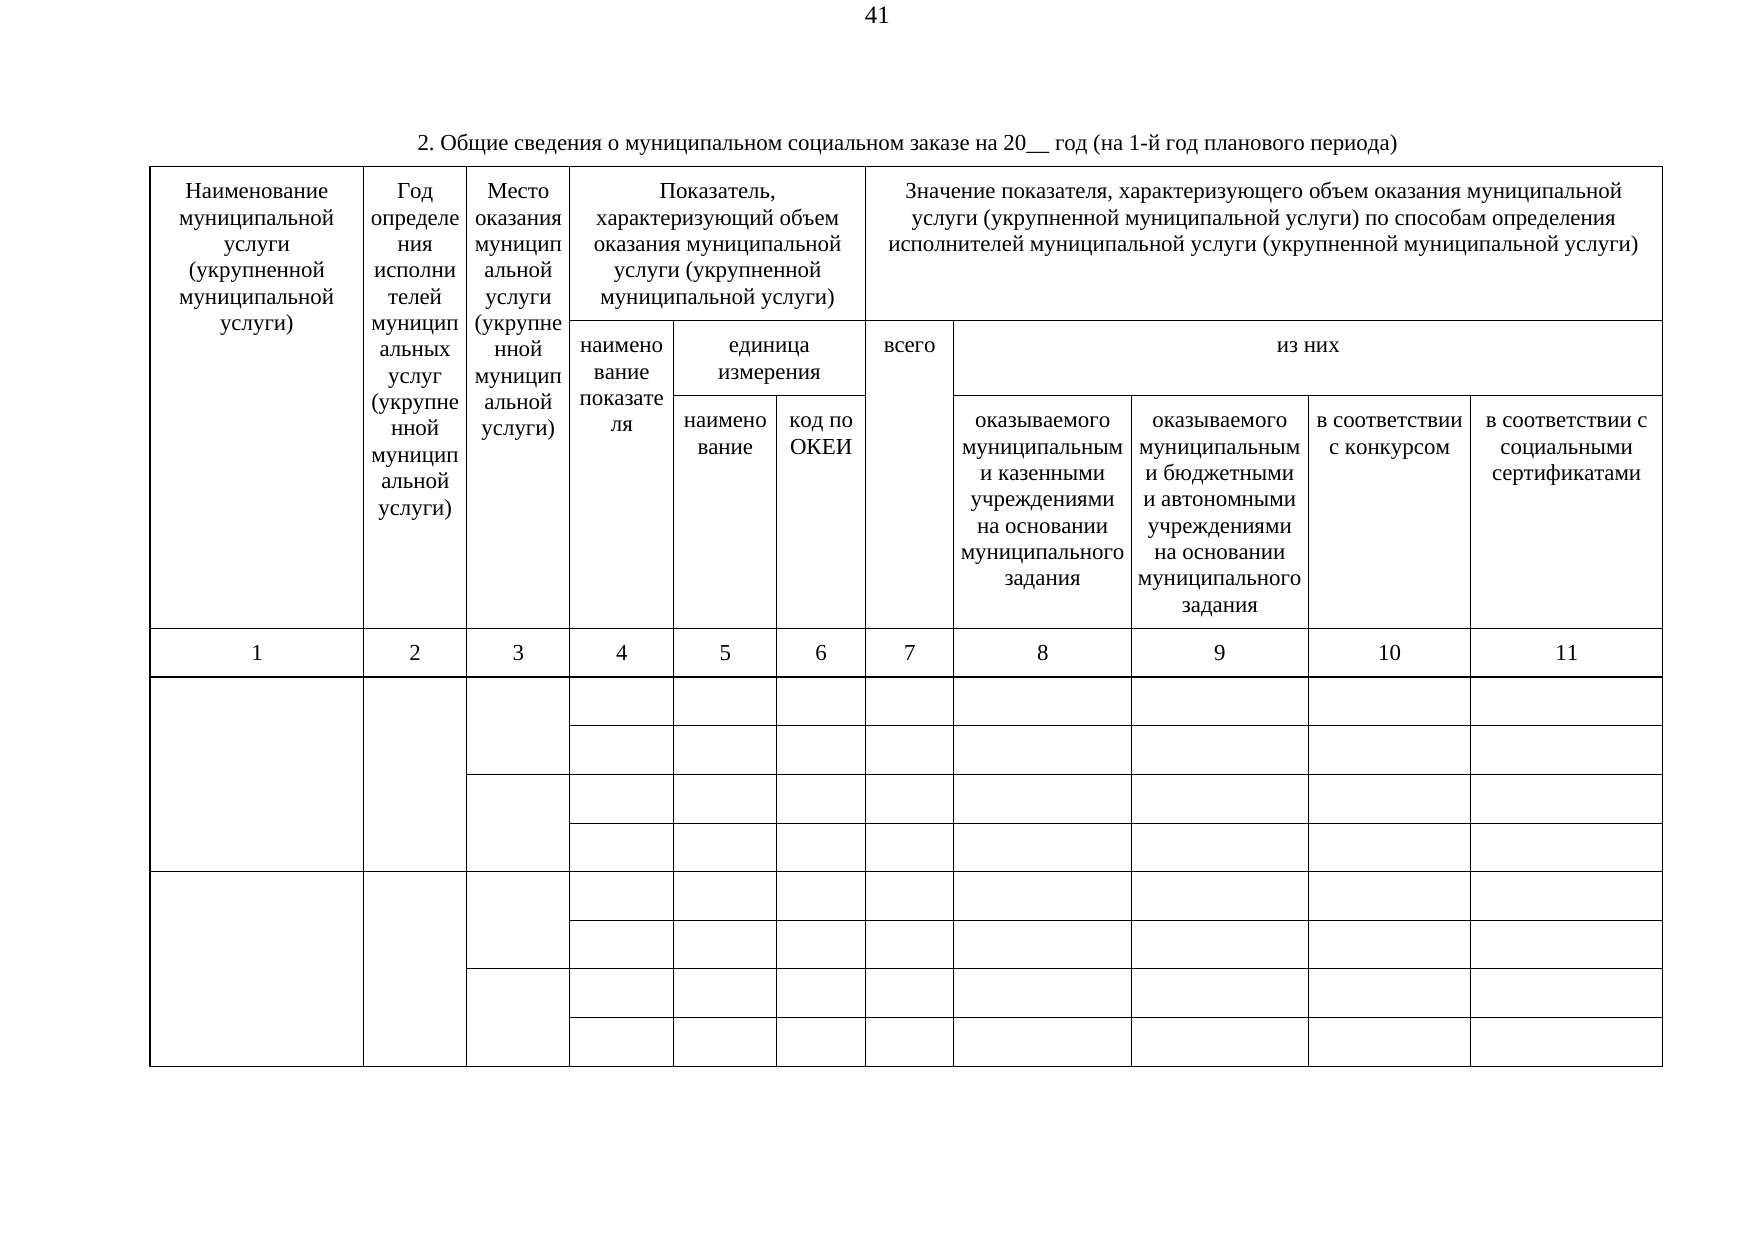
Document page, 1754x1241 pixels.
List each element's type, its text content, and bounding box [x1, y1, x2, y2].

table_cell 3 [467, 629, 569, 676]
table_cell Место оказания муниципальной услуги (укрупненной муниципальной услуги) [467, 167, 569, 628]
table_cell 5 [674, 629, 776, 676]
table_cell [467, 872, 569, 968]
table_cell [954, 824, 1131, 871]
table_cell [570, 726, 673, 774]
table_cell [866, 872, 953, 920]
table_cell [1471, 921, 1662, 968]
table_cell [1471, 1018, 1662, 1066]
table_cell [954, 921, 1131, 968]
table_cell 9 [1132, 629, 1308, 676]
table_cell [1132, 969, 1308, 1017]
table_cell [570, 921, 673, 968]
table_cell [467, 678, 569, 774]
table_cell [954, 969, 1131, 1017]
table_cell [954, 1018, 1131, 1066]
table_cell [674, 872, 776, 920]
table_cell [777, 824, 865, 871]
table_cell [674, 726, 776, 774]
table_cell из них [954, 321, 1662, 395]
table_cell [1132, 678, 1308, 725]
table_cell [954, 678, 1131, 725]
table_cell [1309, 1018, 1470, 1066]
table_cell оказываемого муниципальными казенными учреждениями на основании муниципального задания [954, 396, 1131, 628]
table_cell [954, 872, 1131, 920]
table_cell [777, 969, 865, 1017]
table_cell [777, 1018, 865, 1066]
table_cell 10 [1309, 629, 1470, 676]
table_cell [1309, 775, 1470, 822]
table_cell [866, 678, 953, 725]
table_cell [866, 1018, 953, 1066]
table_cell [467, 775, 569, 871]
table_cell 2 [364, 629, 466, 676]
table_cell 1 [151, 629, 363, 676]
table_cell [570, 678, 673, 725]
table_cell [674, 775, 776, 822]
table_cell [1309, 969, 1470, 1017]
table_cell [866, 726, 953, 774]
table_cell [1471, 678, 1662, 725]
table_cell в соответствии с социальными сертификатами [1471, 396, 1662, 628]
table_cell [674, 824, 776, 871]
table_cell [777, 678, 865, 725]
table_cell [954, 775, 1131, 822]
table_cell [151, 872, 363, 1066]
table_cell [674, 921, 776, 968]
table_cell [954, 726, 1131, 774]
table_cell Год определения исполнителей муниципальных услуг (укрупненной муниципальной услуги) [364, 167, 466, 628]
table_cell [570, 872, 673, 920]
table_cell [1309, 872, 1470, 920]
table_cell единица измерения [674, 321, 865, 395]
table_cell [364, 678, 466, 871]
table_cell [1132, 726, 1308, 774]
table_cell 8 [954, 629, 1131, 676]
table_cell [777, 726, 865, 774]
table_cell [674, 678, 776, 725]
table_cell в соответствии с конкурсом [1309, 396, 1470, 628]
table_cell [570, 775, 673, 822]
table_cell 7 [866, 629, 953, 676]
table_cell 11 [1471, 629, 1662, 676]
table_cell [866, 824, 953, 871]
table_cell [1132, 872, 1308, 920]
table_cell всего [866, 321, 953, 628]
table_cell [1471, 775, 1662, 822]
table_cell код по ОКЕИ [777, 396, 865, 628]
table_cell наименование показателя [570, 321, 673, 628]
table_cell [674, 969, 776, 1017]
table_cell [1132, 921, 1308, 968]
table_cell [777, 775, 865, 822]
table_cell [1132, 1018, 1308, 1066]
table_cell [1309, 678, 1470, 725]
table_cell [1309, 921, 1470, 968]
table_cell [1132, 775, 1308, 822]
table_cell [570, 1018, 673, 1066]
table_cell [1309, 726, 1470, 774]
table_cell [1471, 969, 1662, 1017]
table_cell [866, 921, 953, 968]
table_cell [1471, 824, 1662, 871]
table_cell Наименование муниципальной услуги (укрупненной муниципальной услуги) [151, 167, 363, 628]
table_cell [866, 775, 953, 822]
table_cell 6 [777, 629, 865, 676]
table_cell [1309, 824, 1470, 871]
table_cell Показатель, характеризующий объем оказания муниципальной услуги (укрупненной муниципальной услуги) [570, 167, 865, 320]
table_cell Значение показателя, характеризующего объем оказания муниципальной услуги (укрупненной муниципальной услуги) по способам определения исполнителей муниципальной услуги (укрупненной муниципальной услуги) [866, 167, 1662, 320]
table_cell [777, 921, 865, 968]
table_header 2. Общие сведения о муниципальном социальном заказе на 20__ год (на 1-й год планового периода) [150, 118, 1666, 166]
table_cell 4 [570, 629, 673, 676]
table_cell [151, 678, 363, 871]
table_cell наименование [674, 396, 776, 628]
table_cell [570, 824, 673, 871]
table_cell [364, 872, 466, 1066]
table_cell [1471, 726, 1662, 774]
table_cell [674, 1018, 776, 1066]
table_cell оказываемого муниципальными бюджетными и автономными учреждениями на основании муниципального задания [1132, 396, 1308, 628]
table_cell [1132, 824, 1308, 871]
table_cell [570, 969, 673, 1017]
table_cell [1471, 872, 1662, 920]
table_cell [866, 969, 953, 1017]
table_cell [467, 969, 569, 1066]
table_cell [777, 872, 865, 920]
